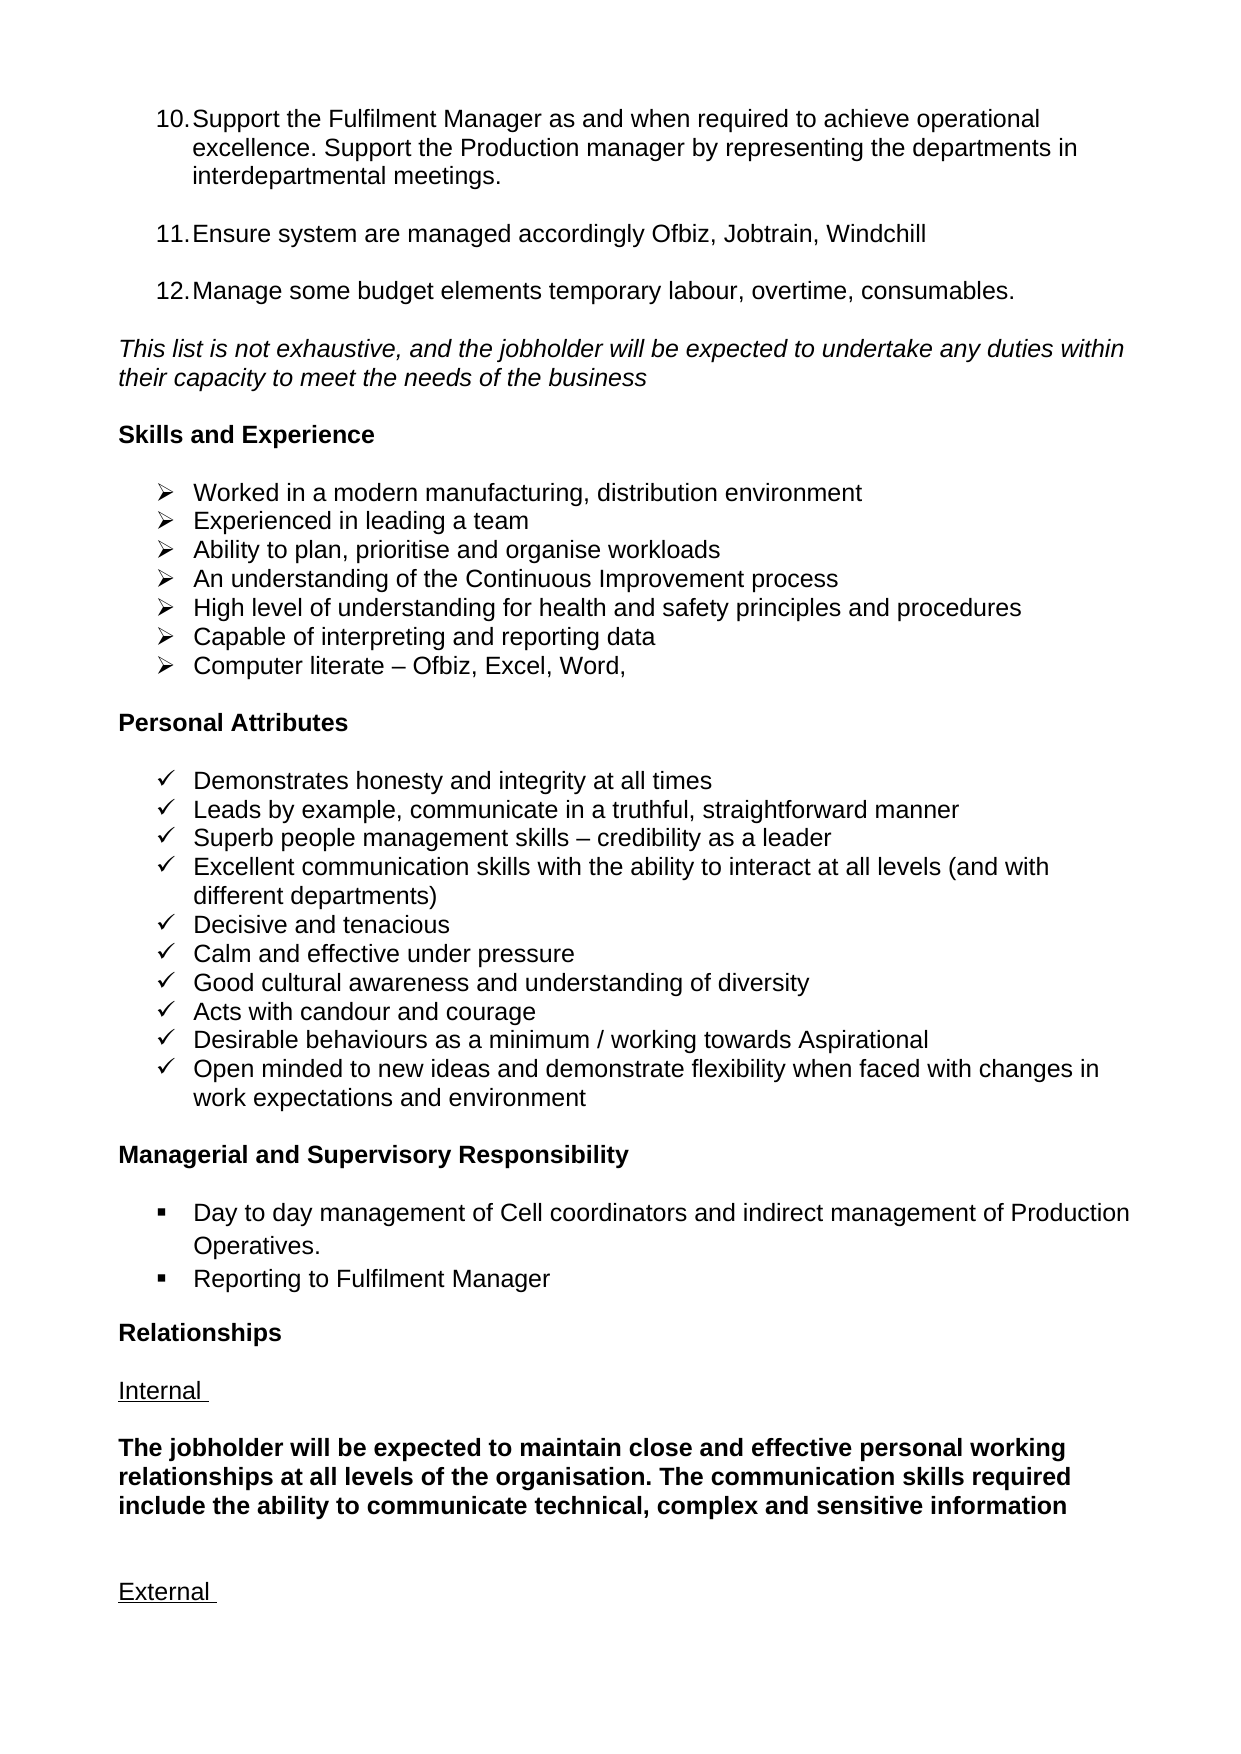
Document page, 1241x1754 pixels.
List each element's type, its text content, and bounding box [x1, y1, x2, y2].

list Calm and effective under pressure [156, 939, 1137, 968]
text Personal Attributes [118, 708, 1137, 737]
list Day to day management of Cell coordinators and indirect management of Production Operatives. [156, 1198, 1137, 1260]
text External [118, 1577, 1137, 1606]
list Leads by example, communicate in a truthful, straightforward manner [156, 794, 1137, 823]
list Ability to plan, prioritise and organise workloads [156, 535, 1137, 564]
list Reporting to Fulfilment Manager [156, 1264, 1137, 1293]
list Demonstrates honesty and integrity at all times [156, 766, 1137, 794]
list Worked in a modern manufacturing, distribution environment [156, 477, 1137, 506]
list Desirable behaviours as a minimum / working towards Aspirational [156, 1025, 1137, 1054]
list Decisive and tenacious [156, 910, 1137, 939]
list High level of understanding for health and safety principles and procedures [156, 593, 1137, 622]
list Manage some budget elements temporary labour, overtime, consumables. [156, 276, 1137, 305]
list Superb people management skills – credibility as a leader [156, 823, 1137, 852]
list This list is not exhaustive, and the jobholder will be expected to undertake any duties within their capacity to meet the needs of the business [118, 334, 1137, 391]
text Relationships [118, 1318, 1137, 1347]
list Ensure system are managed accordingly Ofbiz, Jobtrain, Windchill [156, 219, 1137, 247]
list Experienced in leading a team [156, 506, 1137, 535]
list Open minded to new ideas and demonstrate flexibility when faced with changes in work expectations and environment [156, 1054, 1137, 1112]
list Excellent communication skills with the ability to interact at all levels (and with different departments) [156, 852, 1137, 910]
text Internal [118, 1376, 1137, 1404]
list Capable of interpreting and reporting data [156, 622, 1137, 651]
list An understanding of the Continuous Improvement process [156, 564, 1137, 593]
text The jobholder will be expected to maintain close and effective personal working relationships at all levels of the organisation. The communication skills required include the ability to communicate technical, complex and sensitive information [118, 1433, 1137, 1519]
list Acts with candour and courage [156, 996, 1137, 1025]
text Managerial and Supervisory Responsibility [118, 1141, 1137, 1169]
list Good cultural awareness and understanding of diversity [156, 968, 1137, 996]
list Support the Fulfilment Manager as and when required to achieve operational excellence. Support the Production manager by representing the departments in interdepartmental meetings. [156, 104, 1137, 190]
list Computer literate – Ofbiz, Excel, Word, [156, 651, 1137, 679]
text Skills and Experience [118, 420, 1137, 449]
